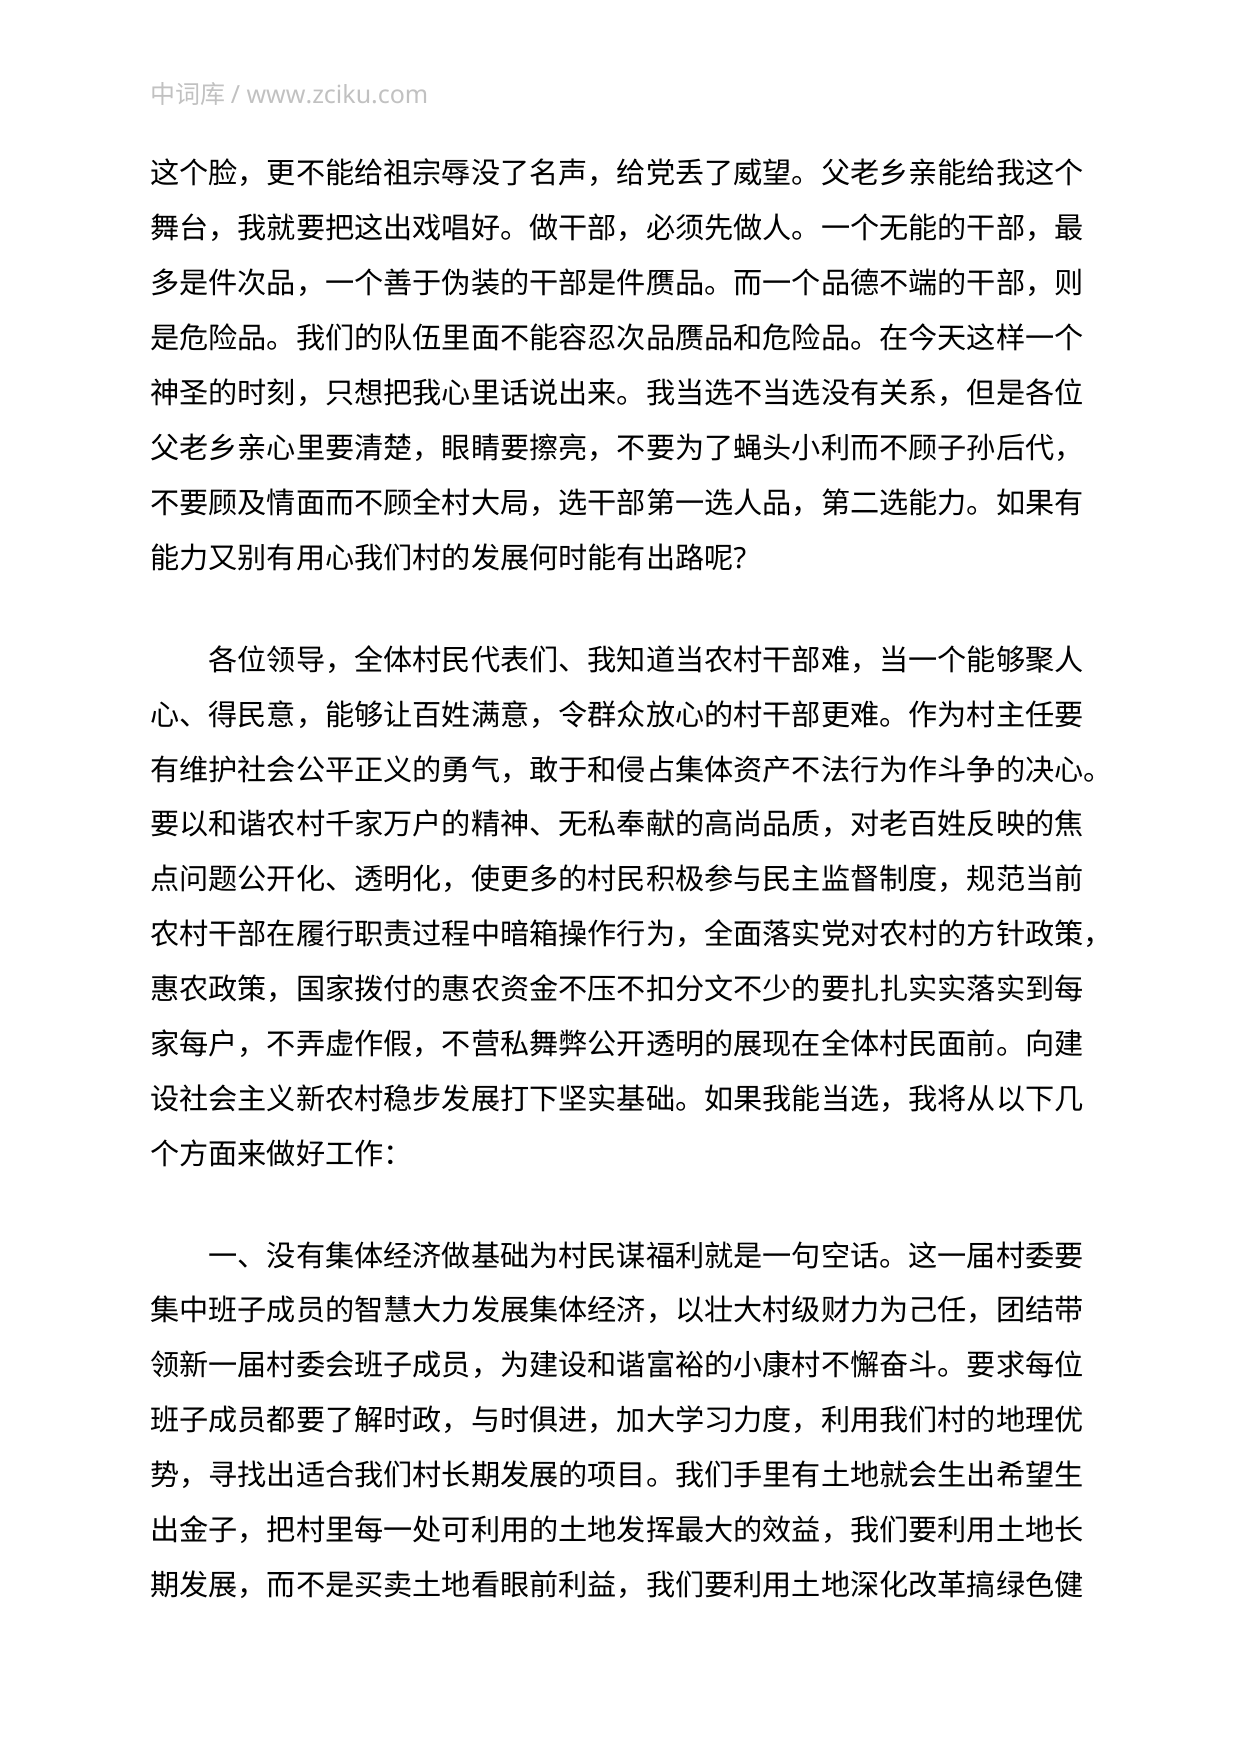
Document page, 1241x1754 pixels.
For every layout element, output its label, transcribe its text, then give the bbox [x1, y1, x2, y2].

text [150, 1232, 1090, 1604]
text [150, 150, 1090, 577]
text 各位领导，全体村民代表们、我知道当农村干部难，当一个能够聚人心、得民意，能够让百姓满意，令群众放心的村干部更难。作为村主任要有维护社会公平正义的勇气，敢于和侵占集体资产不法行为作斗争的决心。要以和谐农村千家万户的精神、无私奉献的高尚品质，对老百姓反映的焦点问题公开化、透明化，使更多的村民积极参与民主监督制度，规范当前农村干部在履行职责过程中暗箱操作行为，全面落实党对农村的方针政策，惠农政策，国家拨付的惠农资金不压不扣分文不少的要扎扎实实落实到每家每户，不弄虚作假，不营私舞弊公开透明的展现在全体村民面前。向建设社会主义新农村稳步发展打下坚实基础。如果我能当选，我将从以下几个方面来做好工作： [150, 636, 1090, 1173]
